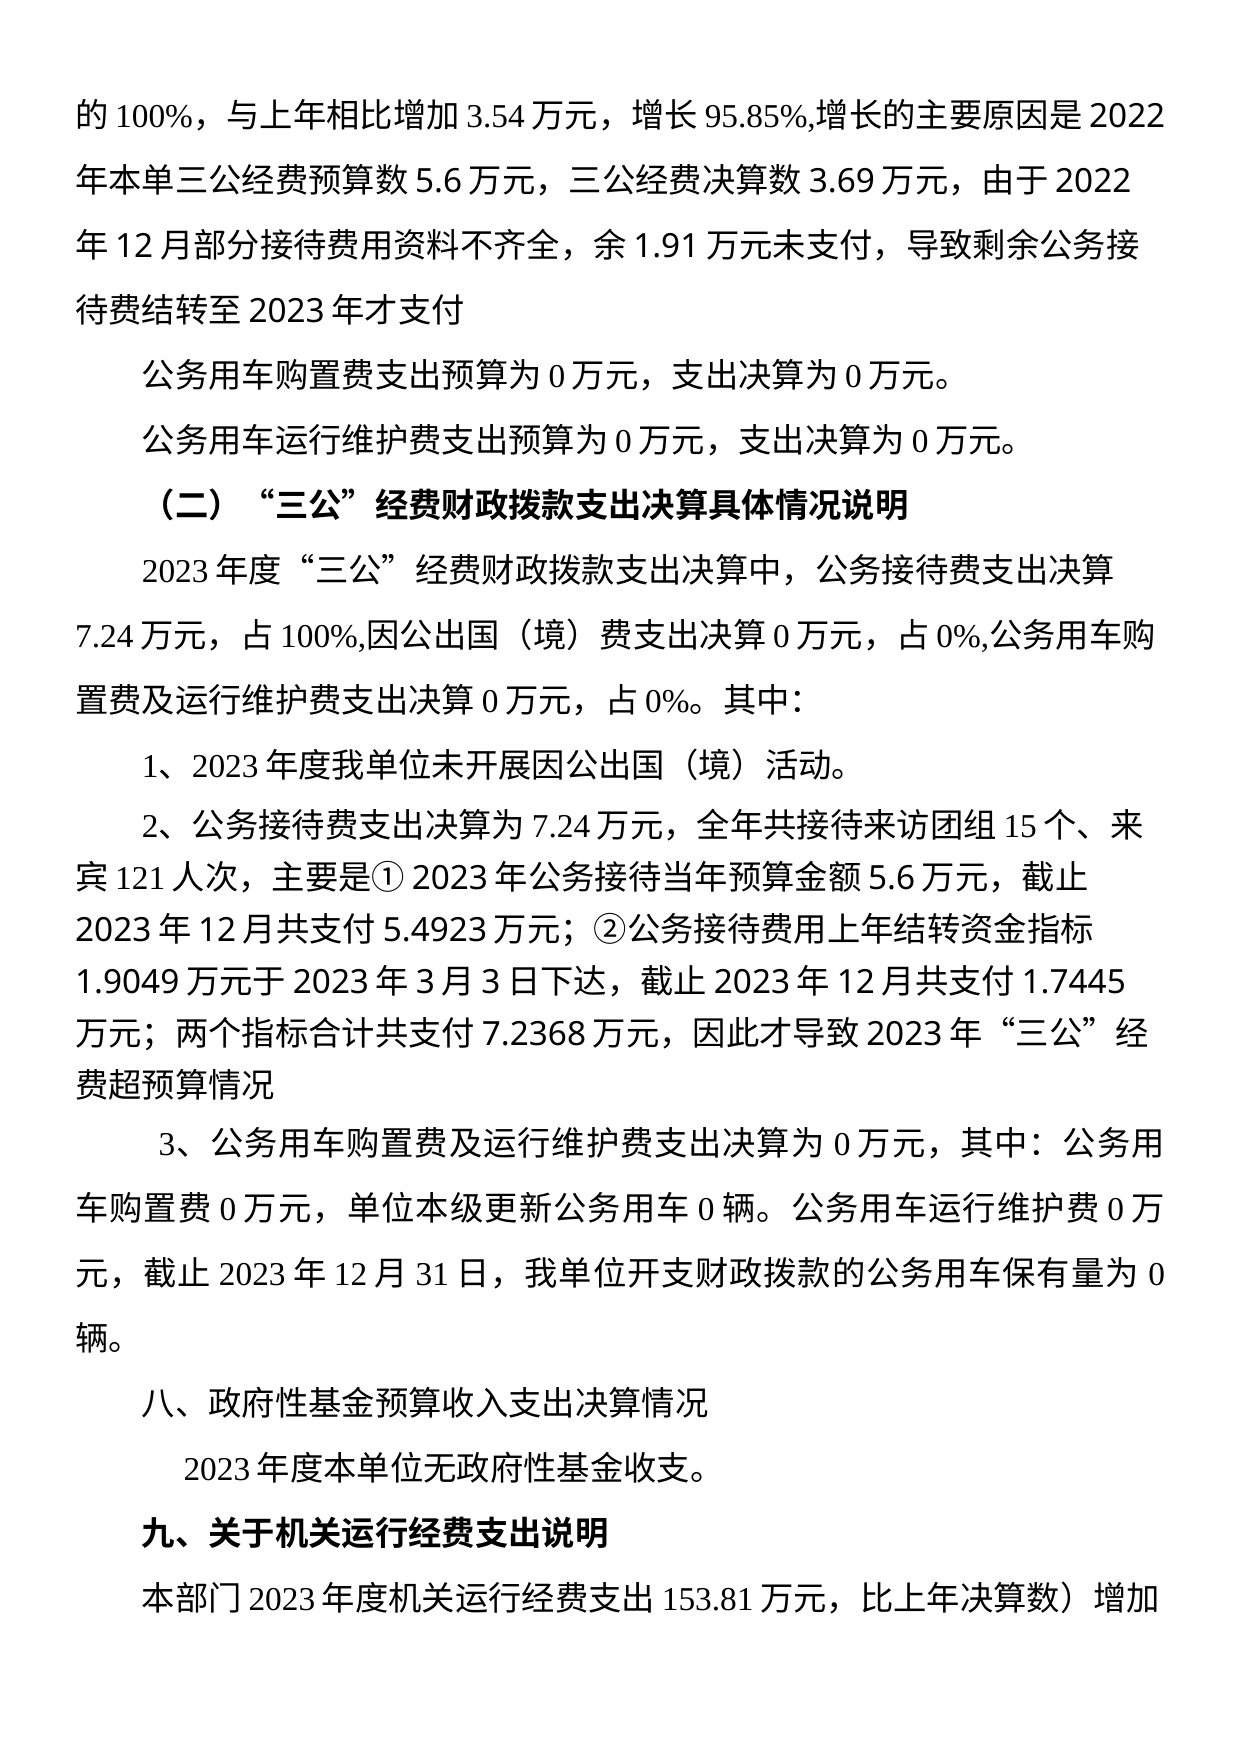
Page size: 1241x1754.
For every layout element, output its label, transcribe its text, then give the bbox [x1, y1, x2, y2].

text 公务用车运行维护费支出预算为0万元，支出决算为0万元。 [75, 406, 1165, 471]
text 九、关于机关运行经费支出说明 [75, 1498, 1165, 1563]
text 2、公务接待费支出决算为7.24万元，全年共接待来访团组15个、来宾121人次，主要是①2023年公务接待当年预算金额5.6万元，截止2023年12月共支付5.4923万元；②公务接待费用上年结转资金指标1.9049万元于2023年3月3日下达，截止2023年12月共支付1.7445万元；两个指标合计共支付7.2368万元，因此才导致2023年“三公”经费超预算情况 [75, 796, 1165, 1108]
text 八、政府性基金预算收入支出决算情况 [75, 1368, 1165, 1433]
text 公务用车购置费支出预算为0万元，支出决算为0万元。 [75, 341, 1165, 406]
list 1、2023年度我单位未开展因公出国（境）活动。 [75, 731, 1165, 796]
text 2023年度“三公”经费财政拨款支出决算中，公务接待费支出决算7.24万元，占100%,因公出国（境）费支出决算0万元，占0%,公务用车购置费及运行维护费支出决算0万元，占0%。其中： [75, 536, 1165, 731]
text 2023年度本单位无政府性基金收支。 [75, 1433, 1165, 1498]
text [75, 81, 1165, 341]
text 3、公务用车购置费及运行维护费支出决算为0万元，其中：公务用车购置费0万元，单位本级更新公务用车0辆。公务用车运行维护费0万元，截止2023年12月31日，我单位开支财政拨款的公务用车保有量为0辆。 [75, 1108, 1165, 1368]
text （二）“三公”经费财政拨款支出决算具体情况说明 [75, 471, 1165, 536]
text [75, 1563, 1165, 1628]
